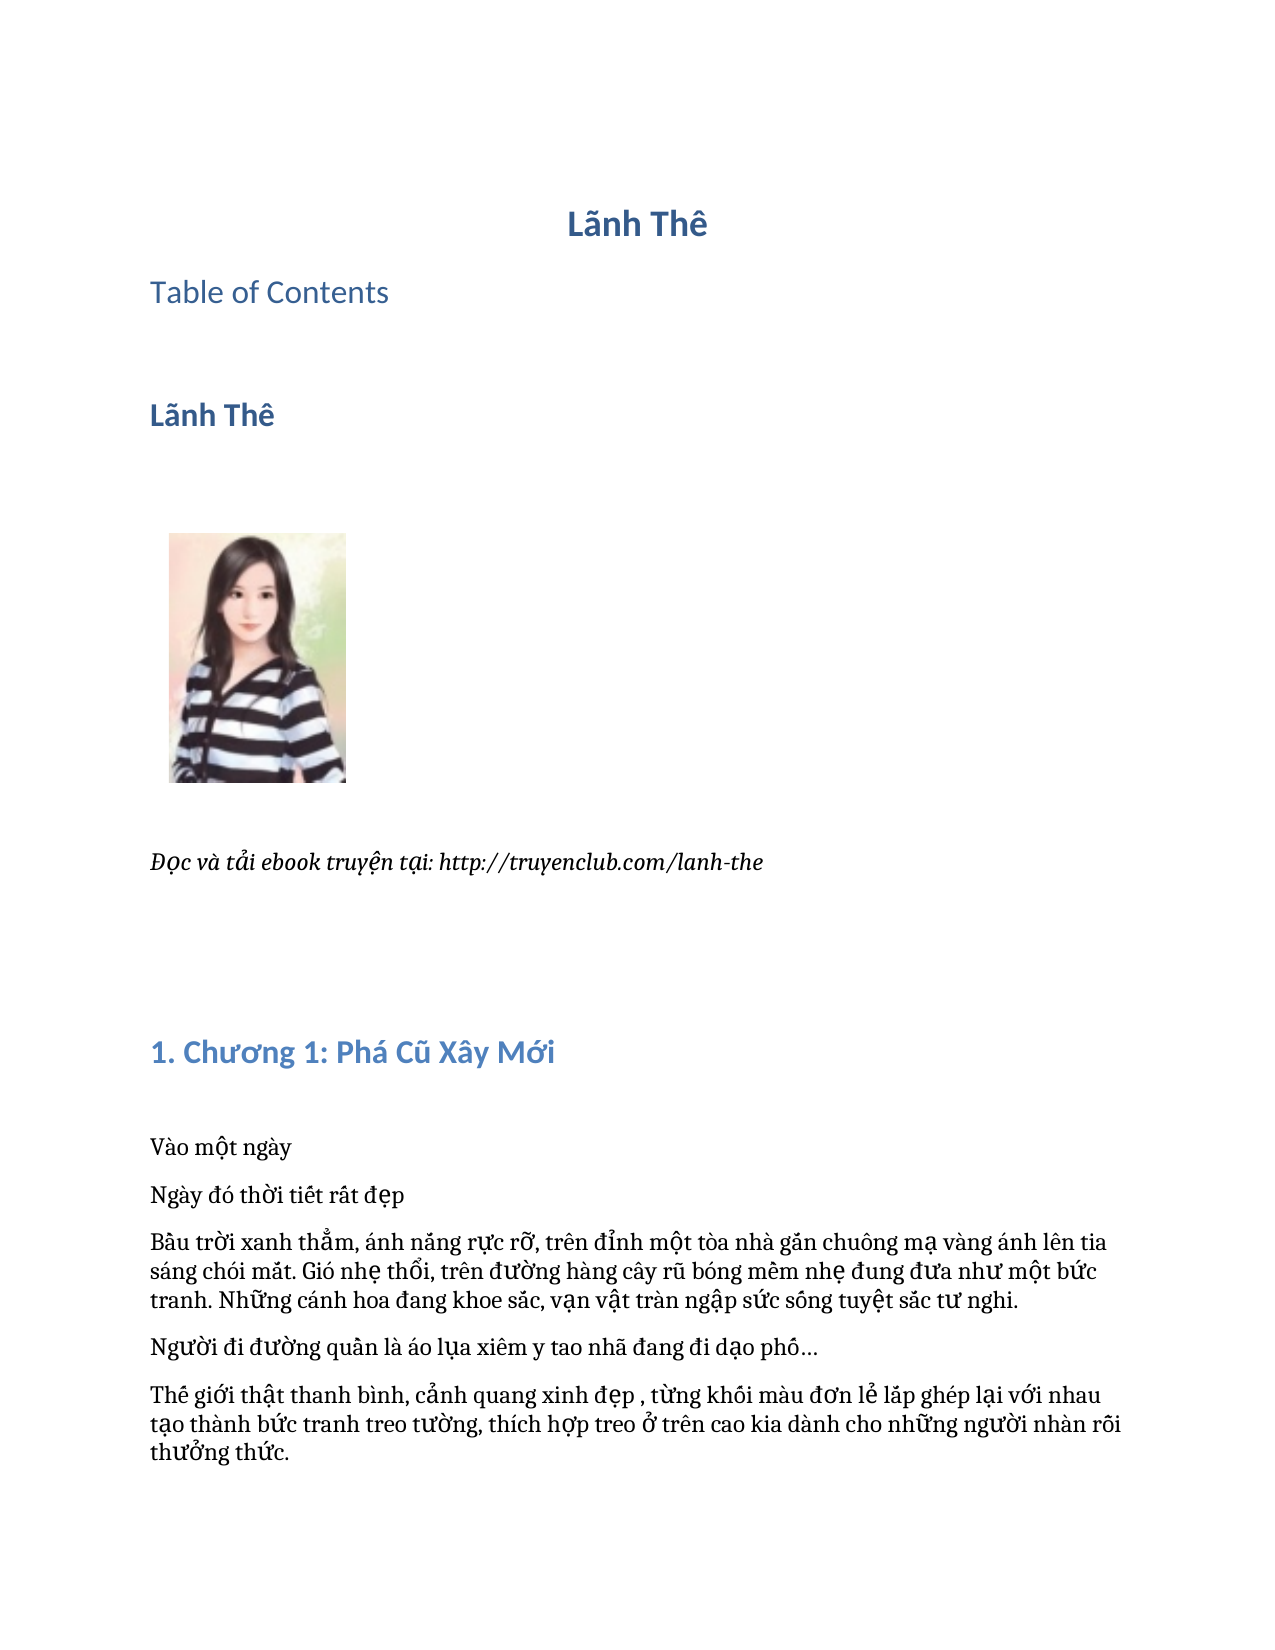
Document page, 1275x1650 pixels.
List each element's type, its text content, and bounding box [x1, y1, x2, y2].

text Đọc và tải ebook truyện tại: http://truyenclub.com/lanh-the [150, 791, 1125, 906]
text Bầu trời xanh thẳm, ánh nắng rực rỡ, trên đỉnh một tòa nhà gắn chuông mạ vàng ánh lên tia sáng chói mắt. Gió nhẹ thổi, trên đường hàng cây rũ bóng mềm nhẹ đung đưa như một bức tranh. Những cánh hoa đang khoe sắc, vạn vật tràn ngập sức sống tuyệt sắc tư nghi. [150, 1228, 1125, 1314]
subtitle Lãnh Thê [150, 393, 1125, 434]
table_header [139, 529, 1275, 787]
picture [168, 533, 346, 783]
subtitle 1. Chương 1: Phá Cũ Xây Mới [150, 1031, 1125, 1072]
text Ngày đó thời tiết rất đẹp [150, 1181, 1125, 1209]
title Lãnh Thê [150, 200, 1125, 246]
text Thế giới thật thanh bình, cảnh quang xinh đẹp , từng khối màu đơn lẻ lắp ghép lại với nhau tạo thành bức tranh treo tường, thích hợp treo ở trên cao kia dành cho những người nhàn rỗi thưởng thức. [150, 1381, 1125, 1467]
text Người đi đường quần là áo lụa xiêm y tao nhã đang đi dạo phố… [150, 1333, 1125, 1362]
text Vào một ngày [150, 1076, 1125, 1162]
